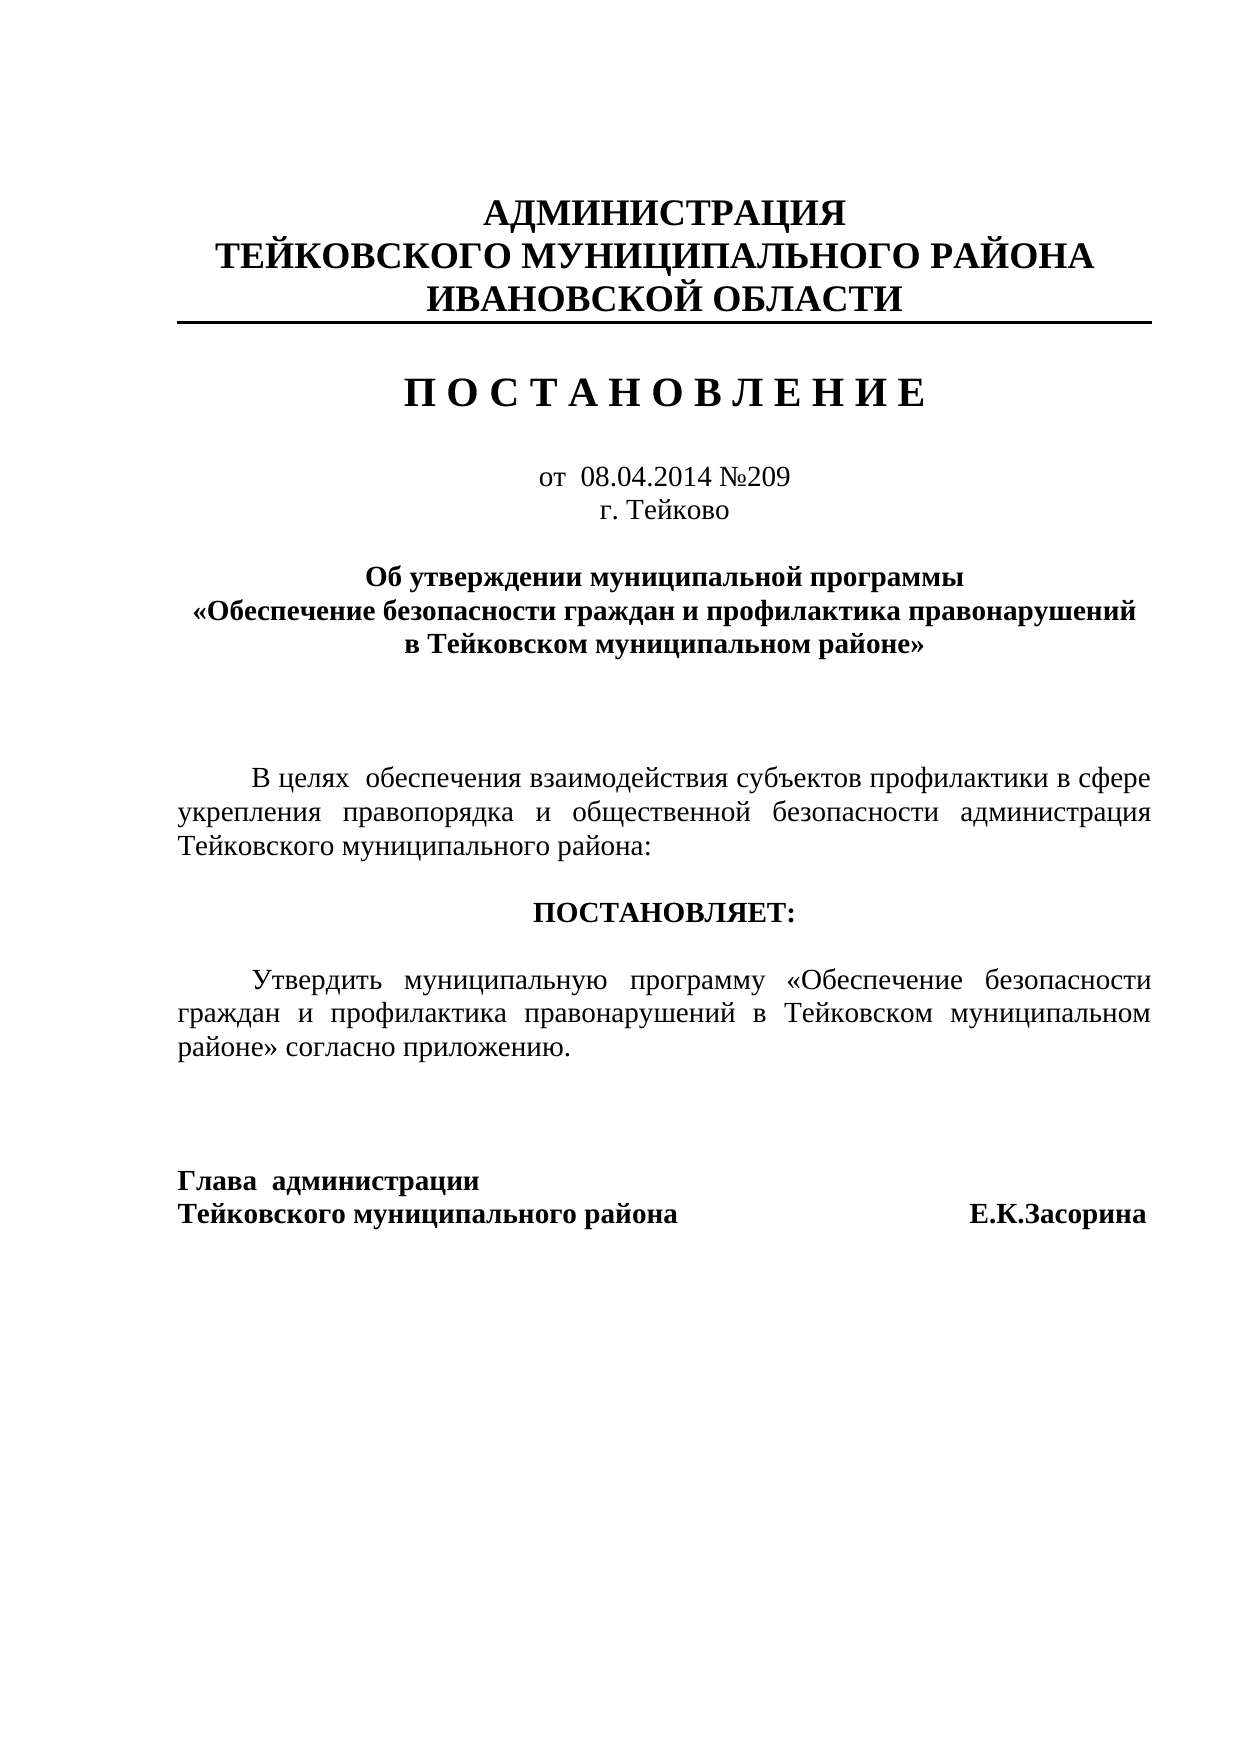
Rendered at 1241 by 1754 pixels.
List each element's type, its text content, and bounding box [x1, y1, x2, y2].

text АДМИНИСТРАЦИЯ [177, 190, 1152, 233]
text ПОСТАНОВЛЯЕТ: [177, 895, 1152, 928]
text ТЕЙКОВСКОГО МУНИЦИПАЛЬНОГО РАЙОНА [158, 233, 1152, 276]
text Тейковского муниципального района Е.К.Засорина [177, 1197, 1152, 1230]
text Об утверждении муниципальной программы [177, 559, 1152, 593]
text В целях обеспечения взаимодействия субъектов профилактики в сфере укрепления правопорядка и общественной безопасности администрация Тейковского муниципального района: [177, 761, 1152, 861]
text Глава администрации [177, 1163, 1152, 1197]
text от 08.04.2014 №209 [177, 459, 1152, 492]
text в Тейковском муниципальном районе» [177, 626, 1152, 660]
text Утвердить муниципальную программу «Обеспечение безопасности граждан и профилактика правонарушений в Тейковском муниципальном районе» согласно приложению. [177, 962, 1152, 1062]
text П О С Т А Н О В Л Е Н И Е [177, 368, 1152, 416]
text «Обеспечение безопасности граждан и профилактика правонарушений [177, 593, 1152, 626]
text г. Тейково [177, 492, 1152, 526]
text ИВАНОВСКОЙ ОБЛАСТИ [177, 276, 1152, 321]
